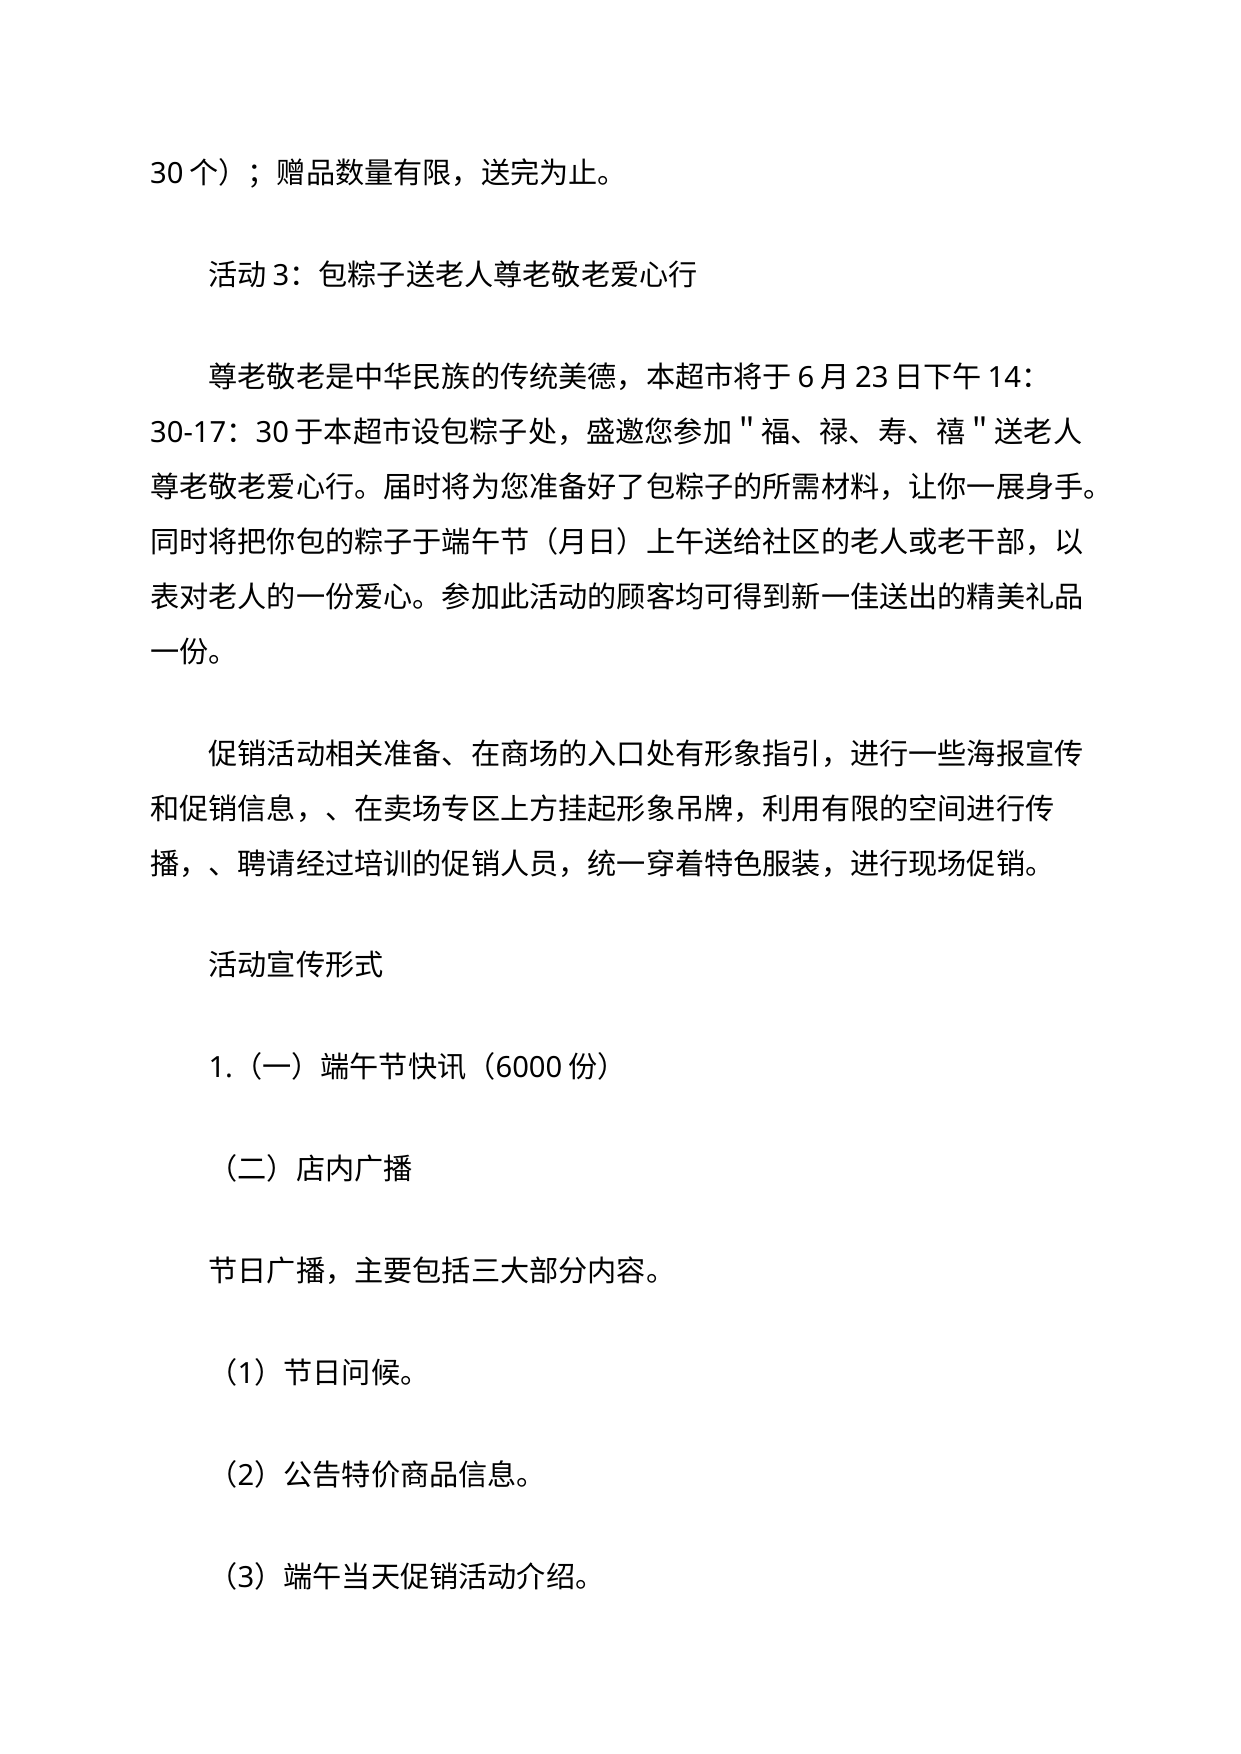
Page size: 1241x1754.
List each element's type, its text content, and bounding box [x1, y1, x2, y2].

text （二）店内广播 [150, 1146, 1090, 1188]
text （3）端午当天促销活动介绍。 [150, 1553, 1090, 1596]
text 促销活动相关准备、在商场的入口处有形象指引，进行一些海报宣传和促销信息，、在卖场专区上方挂起形象吊牌，利用有限的空间进行传播，、聘请经过培训的促销人员，统一穿着特色服装，进行现场促销。 [150, 730, 1090, 882]
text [150, 150, 1090, 192]
text 1.（一）端午节快讯（6000份） [150, 1044, 1090, 1086]
text （1）节日问候。 [150, 1349, 1090, 1392]
text 活动3：包粽子送老人尊老敬老爱心行 [150, 252, 1090, 294]
text 活动宣传形式 [150, 942, 1090, 984]
text 尊老敬老是中华民族的传统美德，本超市将于6月23日下午14：30-17：30于本超市设包粽子处，盛邀您参加＂福、禄、寿、禧＂送老人尊老敬老爱心行。届时将为您准备好了包粽子的所需材料，让你一展身手。同时将把你包的粽子于端午节（月日）上午送给社区的老人或老干部，以表对老人的一份爱心。参加此活动的顾客均可得到新一佳送出的精美礼品一份。 [150, 354, 1090, 671]
text （2）公告特价商品信息。 [150, 1451, 1090, 1494]
text 节日广播，主要包括三大部分内容。 [150, 1247, 1090, 1290]
